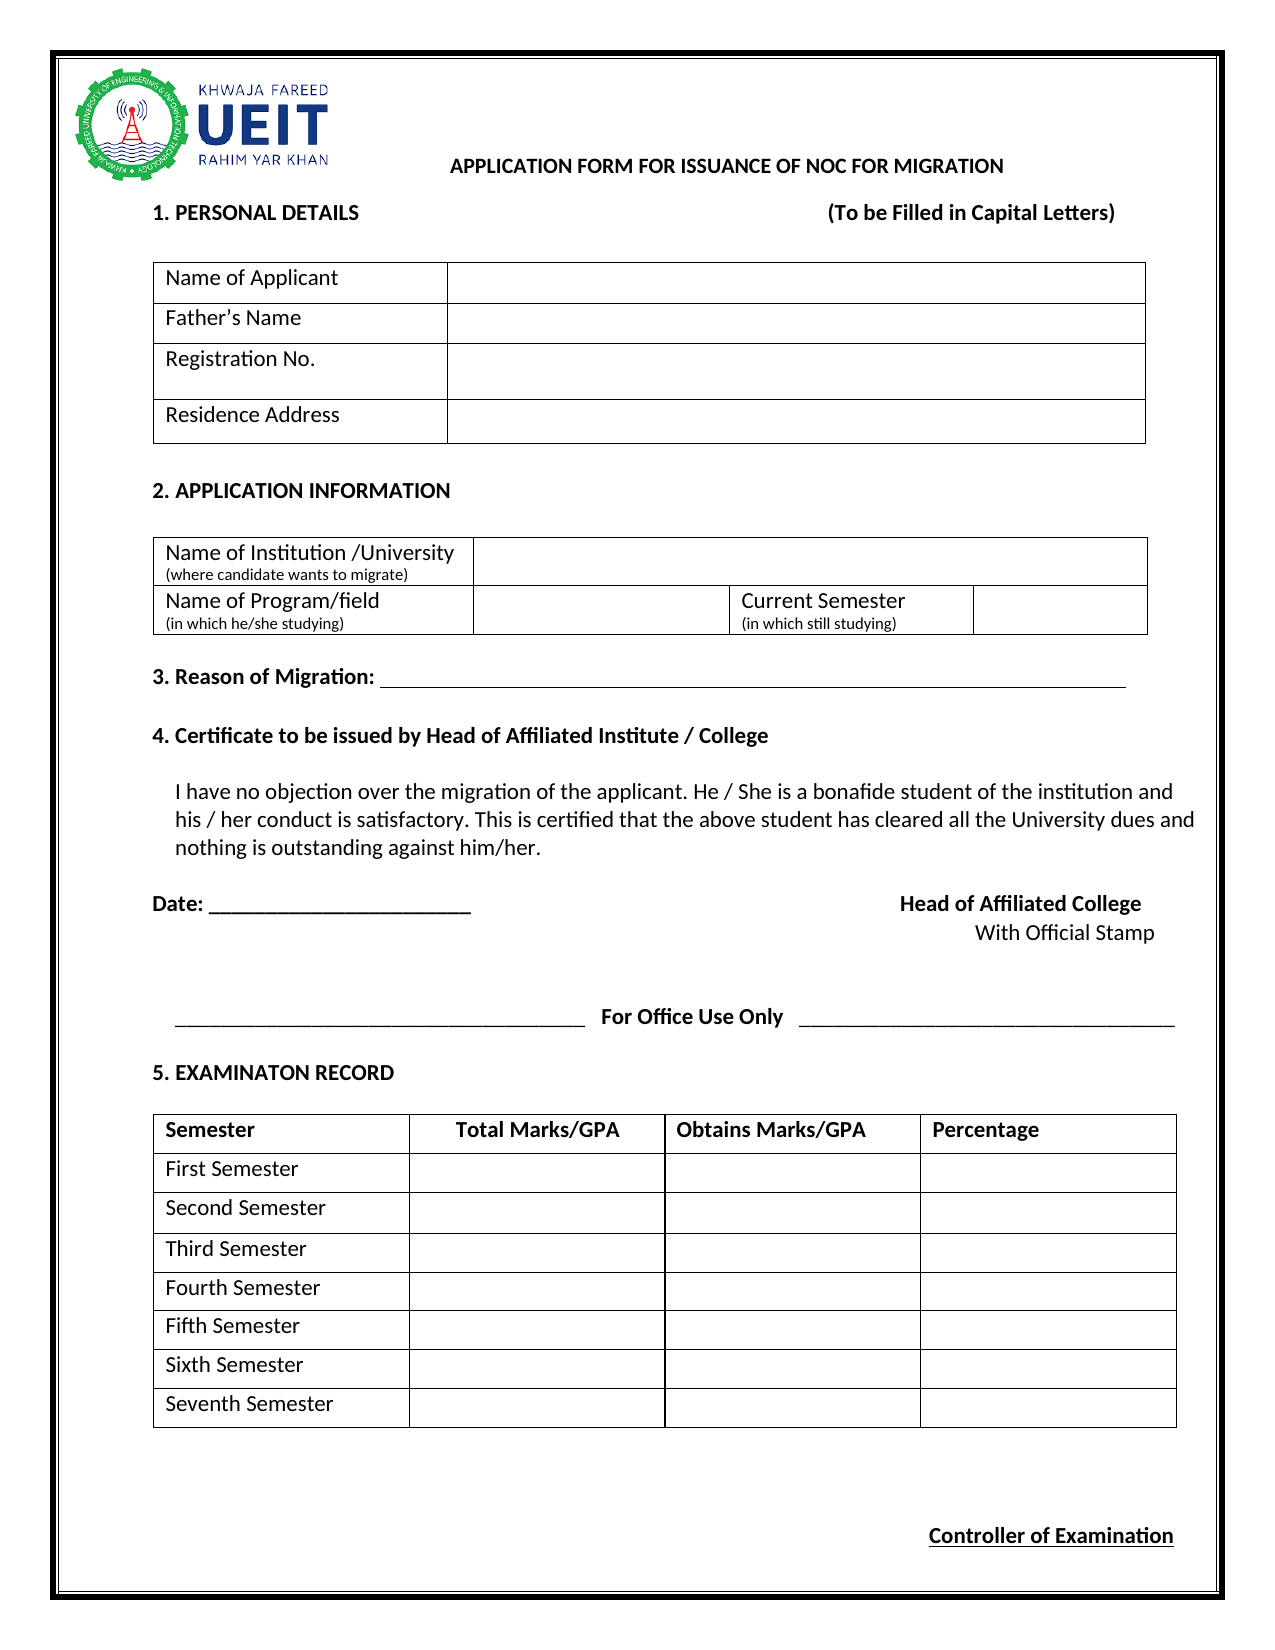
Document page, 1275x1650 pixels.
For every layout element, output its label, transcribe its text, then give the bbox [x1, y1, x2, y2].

table_cell [410, 1154, 664, 1192]
table_cell [410, 1193, 664, 1233]
table_cell [666, 1234, 920, 1272]
text With Official Stamp [152, 918, 1200, 974]
list ____________________________________ For Office Use Only _________________________________ [175, 1002, 1200, 1030]
table_header Obtains Marks/GPA [666, 1115, 920, 1153]
list Reason of Migration: [152, 662, 1200, 691]
table_cell [921, 1273, 1176, 1310]
table_cell [974, 586, 1147, 634]
table_header Percentage [921, 1115, 1176, 1153]
table_cell [666, 1193, 920, 1233]
table_cell Fifth Semester [154, 1311, 409, 1349]
table_cell [410, 1311, 664, 1349]
table_cell Sixth Semester [154, 1350, 409, 1388]
list EXAMINATON RECORD [152, 1058, 1200, 1086]
list PERSONAL DETAILS (To be Filled in Capital Letters) [152, 198, 1200, 226]
table_cell Residence Address [154, 400, 447, 443]
list I have no objection over the migration of the applicant. He / She is a bonafide student of the institution and his / her conduct is satisfactory. This is certified that the above student has cleared all the University dues and nothing is outstanding against him/her. [175, 777, 1200, 861]
table_cell [921, 1350, 1176, 1388]
table_cell Current Semester (in which still studying) [730, 586, 973, 634]
table_cell Father’s Name [154, 304, 447, 343]
list APPLICATION INFORMATION [152, 477, 1200, 505]
table_cell [410, 1350, 664, 1388]
picture [75, 68, 328, 181]
table_cell [474, 586, 729, 634]
table_cell [921, 1234, 1176, 1272]
table_header Name of Institution /University (where candidate wants to migrate) [154, 538, 473, 585]
table_cell [921, 1389, 1176, 1427]
table_cell Name of Program/field (in which he/she studying) [154, 586, 473, 634]
table_cell [666, 1311, 920, 1349]
table_header Name of Applicant [154, 263, 447, 302]
text Date: _______________________ Head of Affiliated College [152, 889, 1200, 917]
table_cell [666, 1273, 920, 1310]
table_cell [410, 1234, 664, 1272]
table_cell Fourth Semester [154, 1273, 409, 1310]
table_cell [666, 1154, 920, 1192]
table_cell [410, 1273, 664, 1310]
table_cell [921, 1193, 1176, 1233]
text APPLICATION FORM FOR ISSUANCE OF NOC FOR MIGRATION [328, 152, 1200, 179]
table_cell [448, 344, 1145, 399]
table_header [474, 538, 1147, 585]
table_cell [921, 1154, 1176, 1192]
table_header [448, 263, 1145, 302]
table_cell Second Semester [154, 1193, 409, 1233]
list Certificate to be issued by Head of Affiliated Institute / College [152, 721, 1200, 749]
table_cell [666, 1389, 920, 1427]
table_header Total Marks/GPA [410, 1115, 664, 1153]
table_cell [666, 1350, 920, 1388]
text Controller of Examination [75, 1522, 1200, 1550]
table_cell Seventh Semester [154, 1389, 409, 1427]
table_cell [448, 304, 1145, 343]
table_cell Registration No. [154, 344, 447, 399]
table_header Semester [154, 1115, 409, 1153]
table_cell [410, 1389, 664, 1427]
table_cell First Semester [154, 1154, 409, 1192]
table_cell [921, 1311, 1176, 1349]
table_cell [448, 400, 1145, 443]
table_cell Third Semester [154, 1234, 409, 1272]
